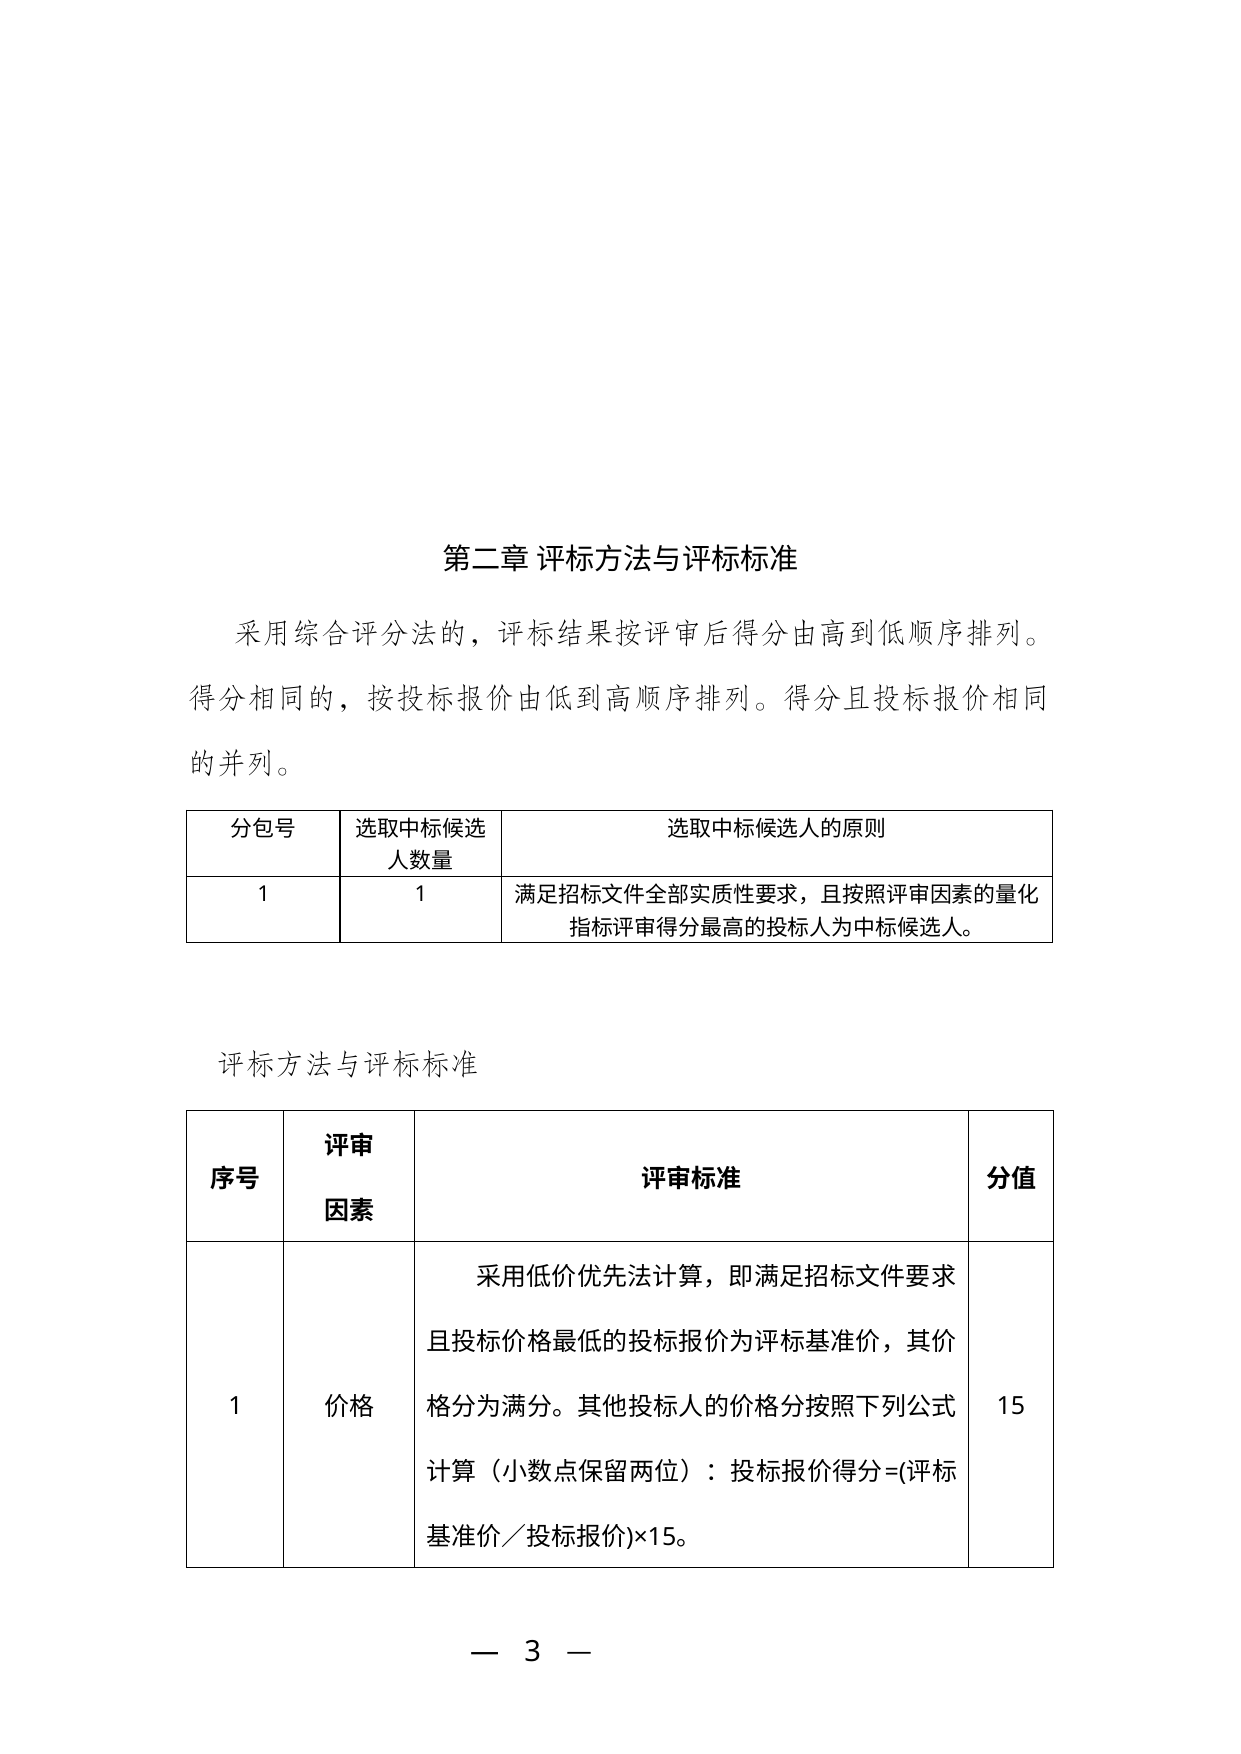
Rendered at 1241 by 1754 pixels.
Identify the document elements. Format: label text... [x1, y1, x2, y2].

table_header 分包号 [187, 811, 339, 876]
table_cell 采用低价优先法计算，即满足招标文件要求且投标价格最低的投标报价为评标基准价，其价格分为满分。其他投标人的价格分按照下列公式计算（小数点保留两位）：投标报价得分=(评标基准价／投标报价)×15。 [415, 1242, 968, 1567]
table_header 评审标准 [415, 1111, 968, 1241]
table_header 序号 [187, 1111, 283, 1241]
table_header 选取中标候选人的原则 [502, 811, 1052, 876]
text 采用综合评分法的，评标结果按评审后得分由高到低顺序排列。得分相同的，按投标报价由低到高顺序排列。得分且投标报价相同的并列。 [187, 602, 1053, 797]
table_cell 1 [187, 1242, 283, 1567]
text 评标方法与评标标准 [187, 1033, 1053, 1098]
table_header 选取中标候选人数量 [341, 811, 501, 876]
table_cell 价格 [284, 1242, 414, 1567]
list 第二章 评标方法与评标标准 [187, 524, 1053, 589]
table_cell 满足招标文件全部实质性要求，且按照评审因素的量化指标评审得分最高的投标人为中标候选人。 [502, 877, 1052, 942]
table_cell 15 [969, 1242, 1053, 1567]
table_cell 1 [341, 877, 501, 942]
table_cell 1 [187, 877, 339, 942]
table_header 评审 因素 [284, 1111, 414, 1241]
table_header 分值 [969, 1111, 1053, 1241]
